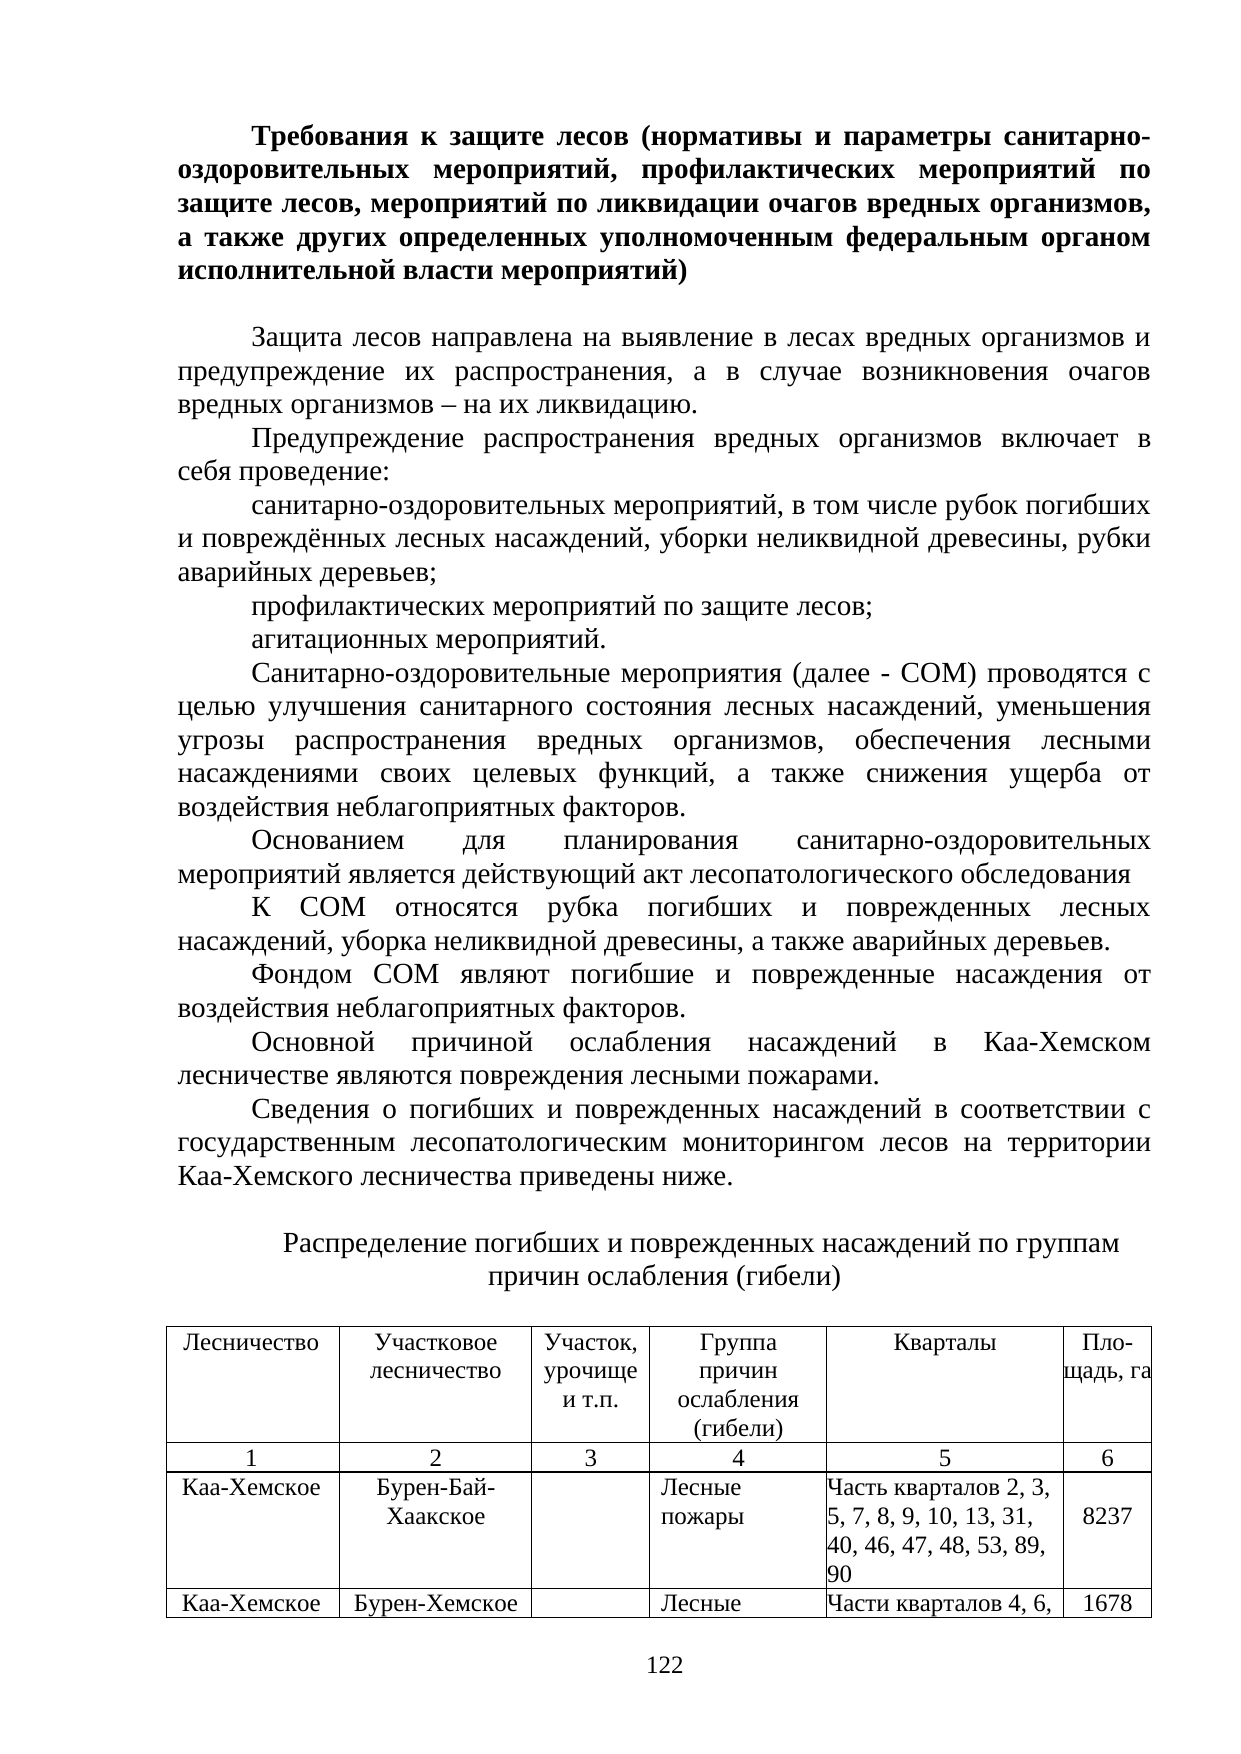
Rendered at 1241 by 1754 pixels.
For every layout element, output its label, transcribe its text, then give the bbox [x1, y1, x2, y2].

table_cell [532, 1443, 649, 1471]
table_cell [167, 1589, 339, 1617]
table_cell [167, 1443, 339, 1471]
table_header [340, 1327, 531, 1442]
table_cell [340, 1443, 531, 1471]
text профилактических мероприятий по защите лесов; [177, 588, 1152, 621]
text агитационных мероприятий. [177, 621, 1152, 655]
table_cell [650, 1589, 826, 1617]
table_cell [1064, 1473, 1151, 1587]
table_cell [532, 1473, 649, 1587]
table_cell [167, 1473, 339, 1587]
text Защита лесов направлена на выявление в лесах вредных организмов и предупреждение их распространения, а в случае возникновения очагов вредных организмов – на их ликвидацию. [177, 319, 1152, 420]
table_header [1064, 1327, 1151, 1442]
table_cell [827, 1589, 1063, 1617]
text Фондом СОМ являют погибшие и поврежденные насаждения от воздействия неблагоприятных факторов. [177, 957, 1152, 1024]
text санитарно-оздоровительных мероприятий, в том числе рубок погибших и повреждённых лесных насаждений, уборки неликвидной древесины, рубки аварийных деревьев; [177, 487, 1152, 588]
text Основной причиной ослабления насаждений в Каа-Хемском лесничестве являются повреждения лесными пожарами. [177, 1024, 1152, 1091]
text Распределение погибших и поврежденных насаждений по группам причин ослабления (гибели) [177, 1225, 1152, 1292]
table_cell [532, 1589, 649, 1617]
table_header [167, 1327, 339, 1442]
text Требования к защите лесов (нормативы и параметры санитарно-оздоровительных мероприятий, профилактических мероприятий по защите лесов, мероприятий по ликвидации очагов вредных организмов, а также других определенных уполномоченным федеральным органом исполнительной власти мероприятий) [177, 118, 1152, 286]
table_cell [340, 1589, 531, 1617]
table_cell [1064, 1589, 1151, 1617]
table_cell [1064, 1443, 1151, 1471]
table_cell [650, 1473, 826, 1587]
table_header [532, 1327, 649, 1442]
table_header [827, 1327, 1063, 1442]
text Предупреждение распространения вредных организмов включает в себя проведение: [177, 420, 1152, 487]
text Основанием для планирования санитарно-оздоровительных мероприятий является действующий акт лесопатологического обследования [177, 822, 1152, 889]
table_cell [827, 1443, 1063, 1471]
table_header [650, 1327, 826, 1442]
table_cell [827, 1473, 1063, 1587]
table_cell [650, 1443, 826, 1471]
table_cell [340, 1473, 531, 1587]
text Сведения о погибших и поврежденных насаждений в соответствии с государственным лесопатологическим мониторингом лесов на территории Каа-Хемского лесничества приведены ниже. [177, 1091, 1152, 1191]
text Санитарно-оздоровительные мероприятия (далее - СОМ) проводятся с целью улучшения санитарного состояния лесных насаждений, уменьшения угрозы распространения вредных организмов, обеспечения лесными насаждениями своих целевых функций, а также снижения ущерба от воздействия неблагоприятных факторов. [177, 655, 1152, 822]
text К СОМ относятся рубка погибших и поврежденных лесных насаждений, уборка неликвидной древесины, а также аварийных деревьев. [177, 889, 1152, 957]
